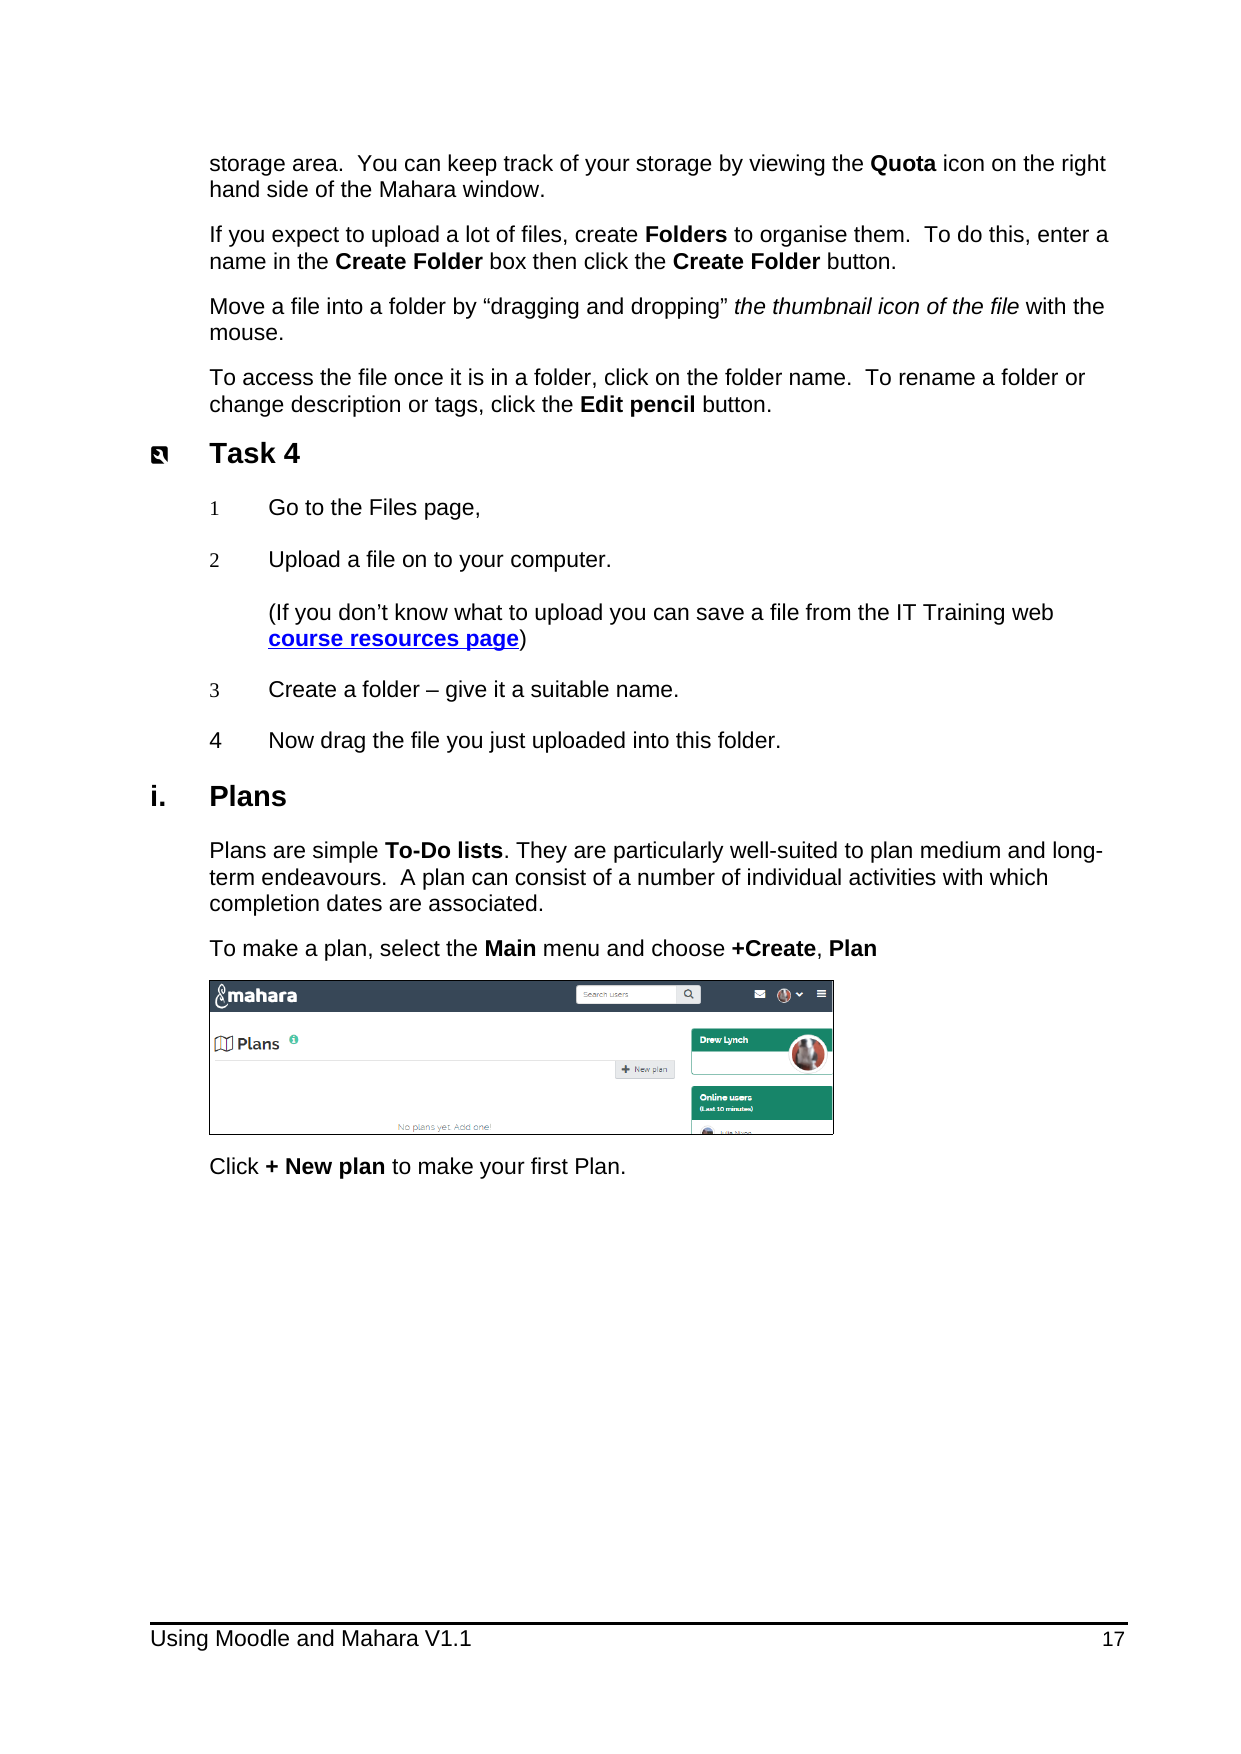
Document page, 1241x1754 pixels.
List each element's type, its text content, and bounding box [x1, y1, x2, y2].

text If you expect to upload a lot of files, create Folders to organise them. To do this, enter a name in the Create Folder box then click the Create Folder button. [209, 221, 1128, 274]
text To access the file once it is in a folder, click on the folder name. To rename a folder or change description or tags, click the Edit pencil button. [209, 364, 1128, 417]
subtitle Go to the Files page, [209, 494, 1128, 521]
picture [151, 446, 168, 464]
subtitle Now drag the file you just uploaded into this folder. [209, 727, 1128, 754]
text Click + New plan to make your first Plan. [209, 1153, 1128, 1179]
subtitle Plans [150, 779, 1128, 812]
subtitle Upload a file on to your computer. (If you don’t know what to upload you can save a file from the IT Training web course resources page) [209, 546, 1128, 651]
text Plans are simple To-Do lists. They are particularly well-suited to plan medium and long-term endeavours. A plan can consist of a number of individual activities with which completion dates are associated. [209, 837, 1128, 916]
subtitle Task 4 [150, 436, 1128, 469]
text To make a plan, select the Main menu and choose +Create, Plan [209, 935, 1128, 962]
picture [210, 981, 833, 1134]
subtitle Create a folder – give it a suitable name. [209, 676, 1128, 702]
text Move a file into a folder by “dragging and dropping” the thumbnail icon of the file with the mouse. [209, 293, 1128, 346]
